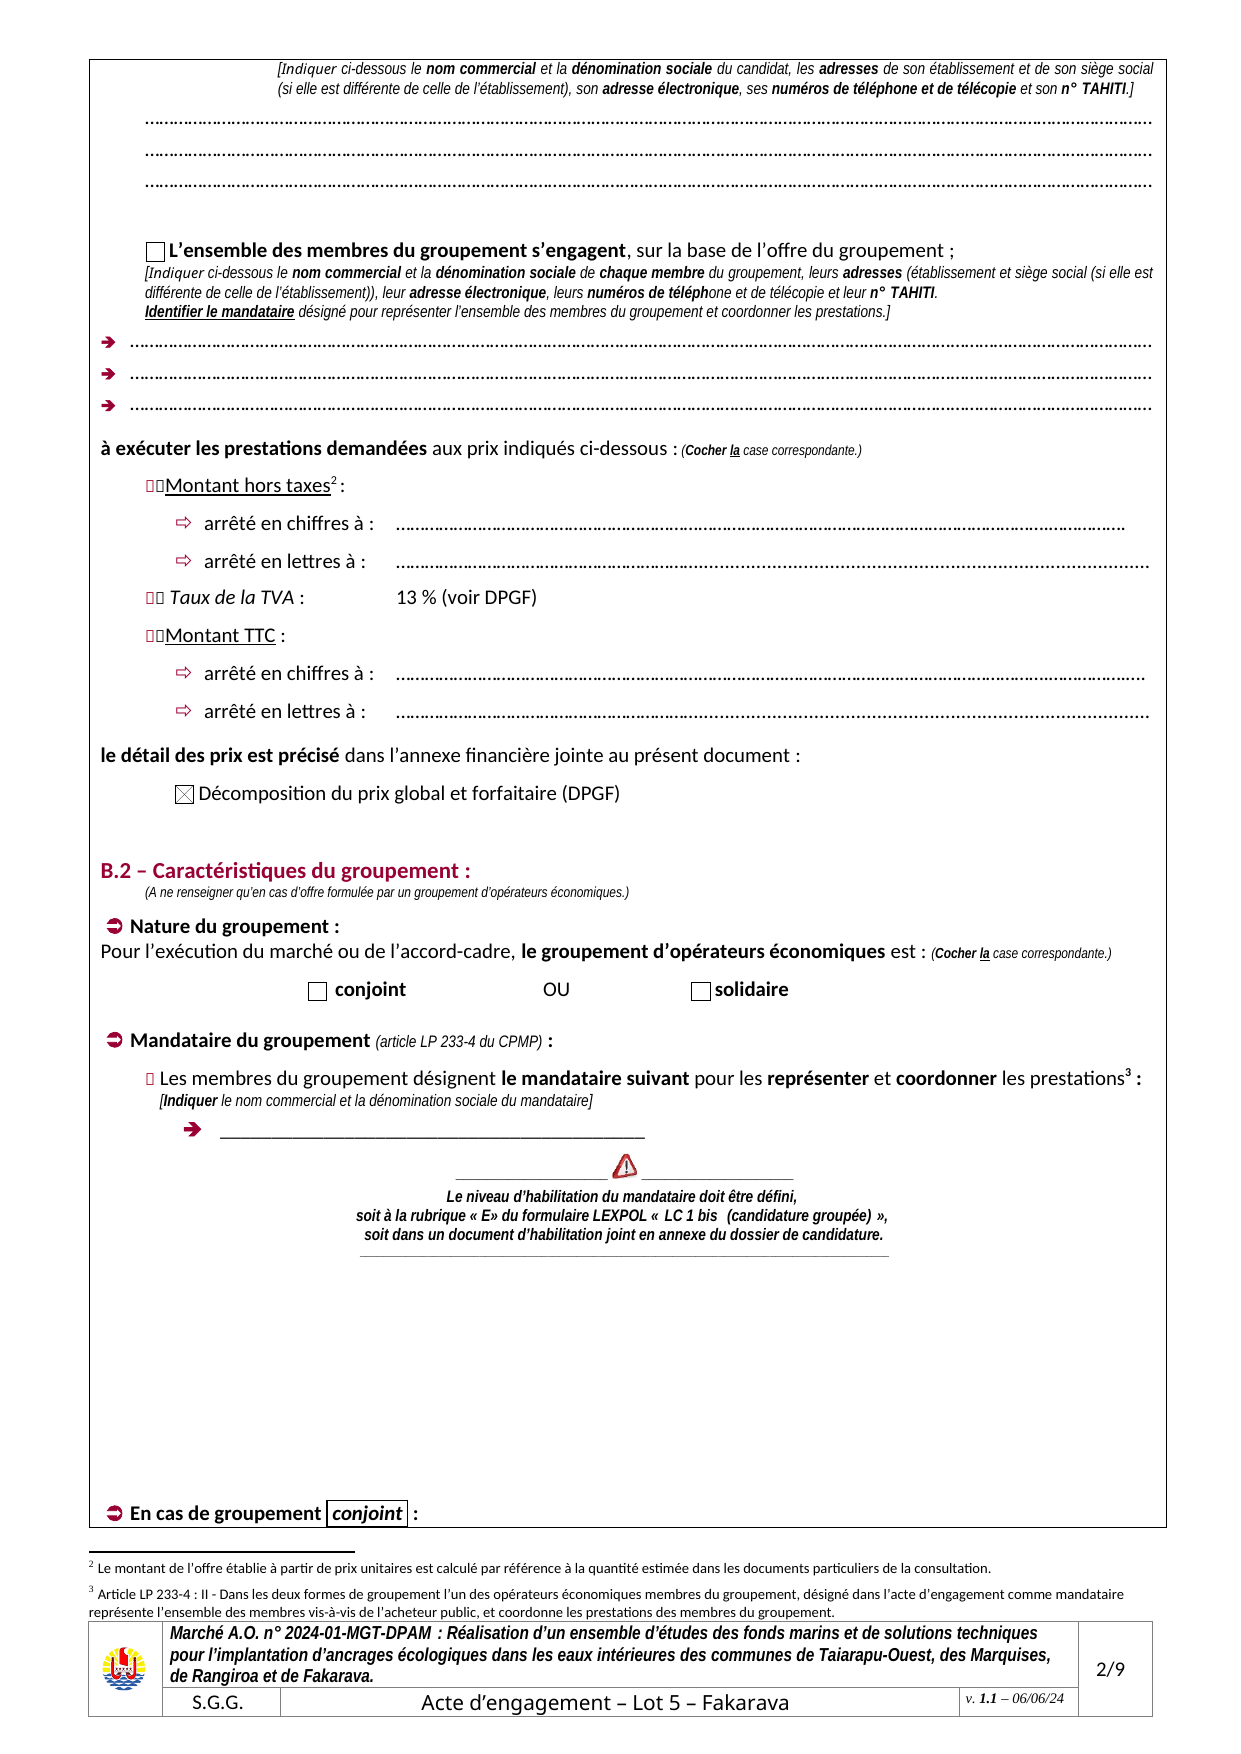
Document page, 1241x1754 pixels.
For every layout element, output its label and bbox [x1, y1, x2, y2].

picture [101, 1646, 147, 1692]
picture [607, 1153, 642, 1179]
table_cell [90, 60, 1166, 1527]
